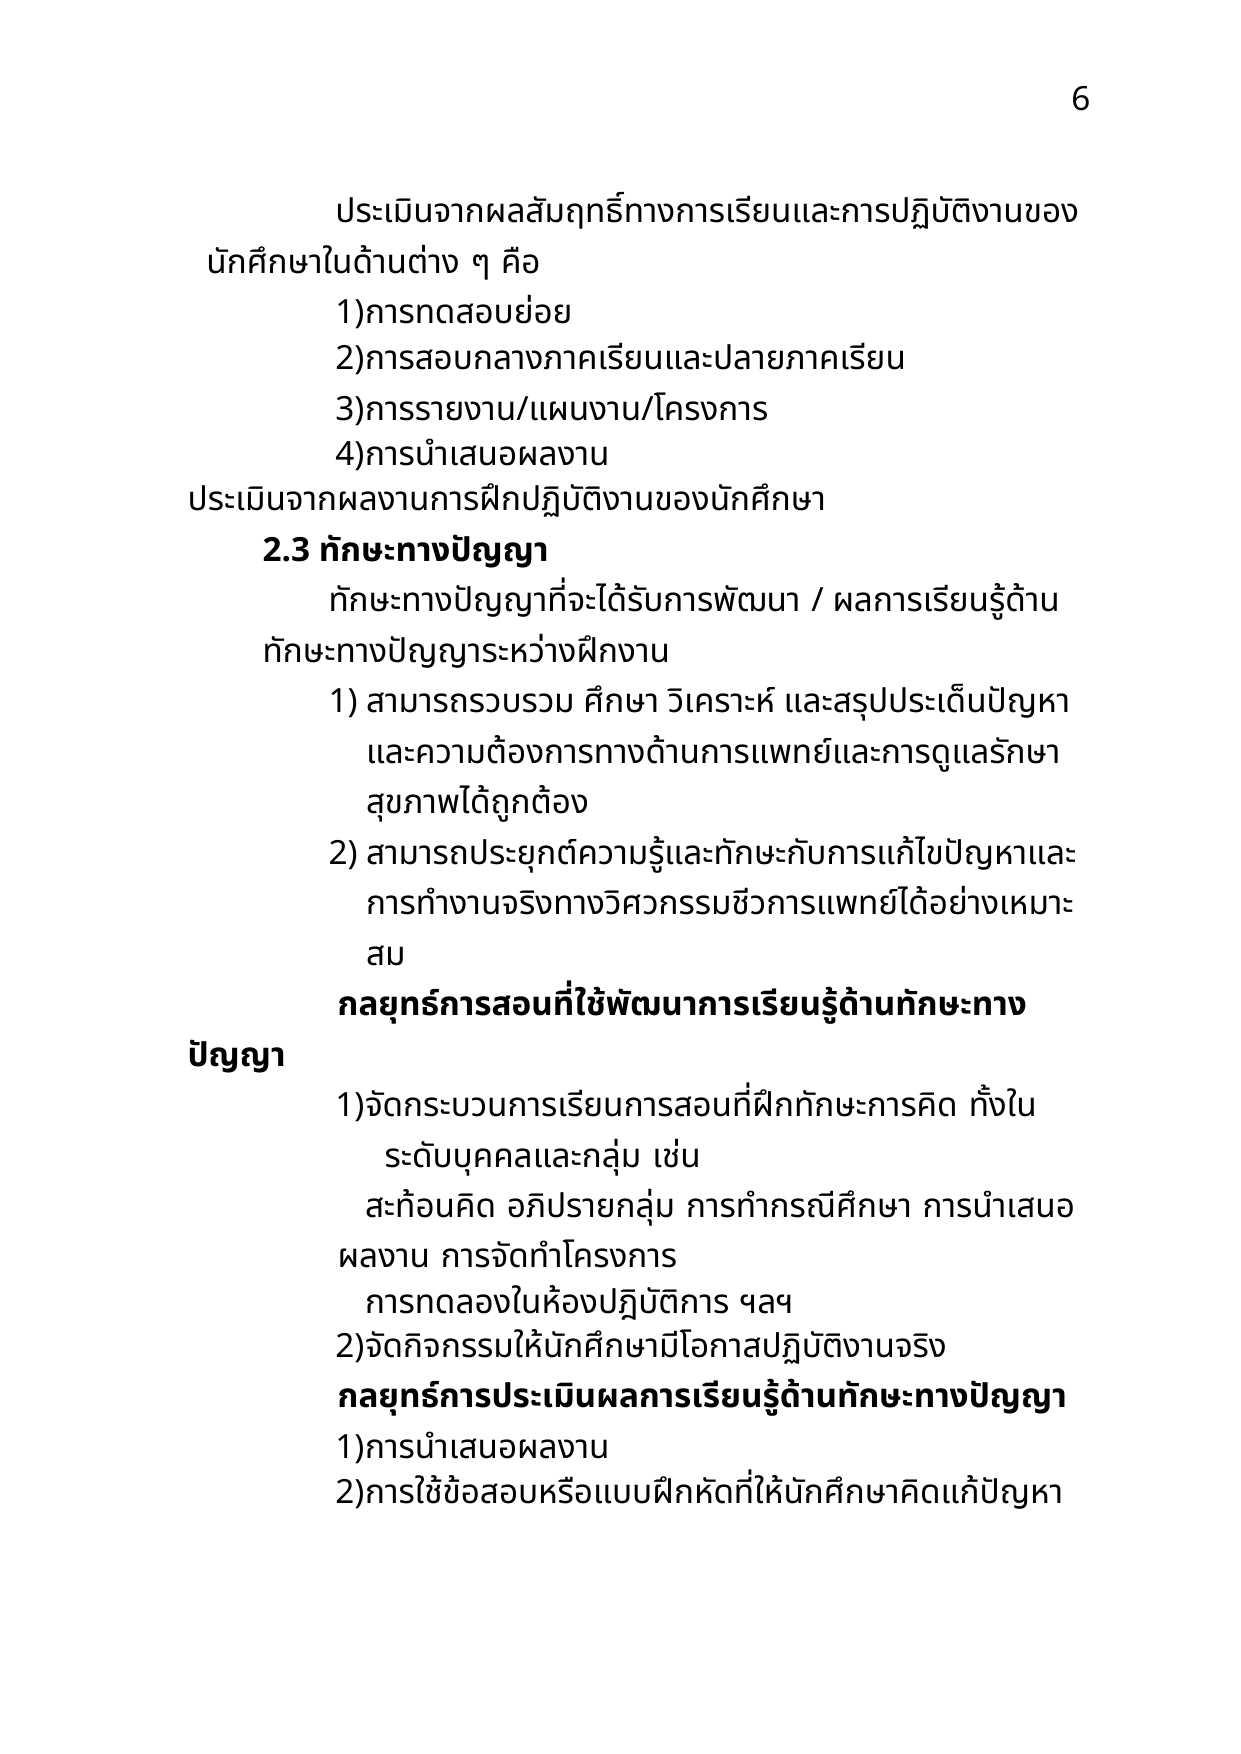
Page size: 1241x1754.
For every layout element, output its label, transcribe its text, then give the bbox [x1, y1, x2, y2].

list จัดกิจกรรมให้นักศึกษามีโอกาสปฏิบัติงานจริง [335, 1322, 1048, 1372]
list การนำเสนอผลงาน [335, 1423, 1090, 1468]
list สามารถประยุกต์ความรู้และทักษะกับการแก้ไขปัญหาและการทำงานจริงทางวิศวกรรมชีวการแพทย์ได้อย่างเหมาะสม [328, 829, 1090, 980]
list การนำเสนอผลงาน [335, 430, 1048, 475]
text ทักษะทางปัญญาที่จะได้รับการพัฒนา / ผลการเรียนรู้ด้านทักษะทางปัญญาระหว่างฝึกงาน [262, 576, 1117, 677]
text ประเมินจากผลงานการฝึกปฏิบัติงานของนักศึกษา [187, 475, 1090, 526]
text การทดลองในห้องปฎิบัติการ ฯลฯ [337, 1283, 1095, 1322]
list สามารถรวบรวม ศึกษา วิเคราะห์ และสรุปประเด็นปัญหาและความต้องการทางด้านการแพทย์และการดูแลรักษาสุขภาพได้ถูกต้อง [328, 677, 1090, 829]
list การสอบกลางภาคเรียนและปลายภาคเรียน [335, 334, 1048, 384]
list จัดกระบวนการเรียนการสอนที่ฝึกทักษะการคิด ทั้งในระดับบุคคลและกลุ่ม เช่น [335, 1081, 1095, 1182]
text กลยุทธ์การประเมินผลการเรียนรู้ด้านทักษะทางปัญญา [187, 1372, 1090, 1423]
list การรายงาน/แผนงาน/โครงการ [335, 384, 1048, 430]
text กลยุทธ์การสอนที่ใช้พัฒนาการเรียนรู้ด้านทักษะทางปัญญา [187, 980, 1090, 1081]
list การใช้ข้อสอบหรือแบบฝึกหัดที่ให้นักศึกษาคิดแก้ปัญหา [335, 1468, 1090, 1519]
text สะท้อนคิด อภิปรายกลุ่ม การทำกรณีศึกษา การนำเสนอผลงาน การจัดทำโครงการ [337, 1182, 1095, 1283]
list การทดสอบย่อย [335, 288, 1048, 334]
text ประเมินจากผลสัมฤทธิ์ทางการเรียนและการปฏิบัติงานของนักศึกษาในด้านต่าง ๆ คือ [206, 187, 1090, 288]
text 2.3 ทักษะทางปัญญา [187, 526, 1117, 576]
